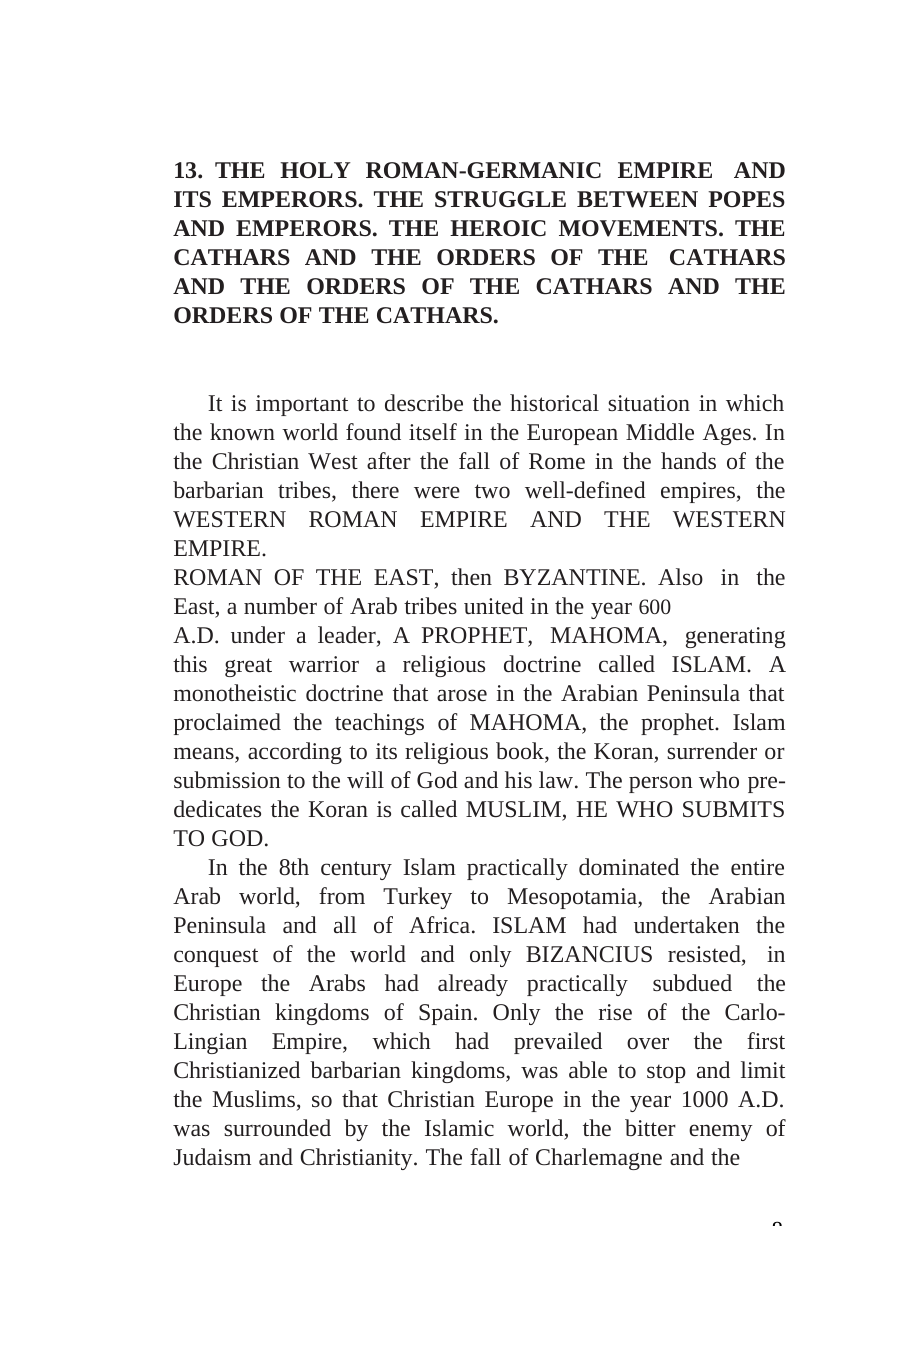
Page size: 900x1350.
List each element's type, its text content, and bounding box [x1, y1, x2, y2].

text In the 8th century Islam practically dominated the entire Arab world, from Turkey to Mesopotamia, the Arabian Peninsula and all of Africa. ISLAM had undertaken the conquest of the world and only BIZANCIUS resisted, in Europe the Arabs had already practically subdued the Christian kingdoms of Spain. Only the rise of the Carlo- Lingian Empire, which had prevailed over the first Christianized barbarian kingdoms, was able to stop and limit the Muslims, so that Christian Europe in the year 1000 A.D. was surrounded by the Islamic world, the bitter enemy of Judaism and Christianity. The fall of Charlemagne and the [173, 853, 786, 1170]
subtitle THE HOLY ROMAN-GERMANIC EMPIRE AND ITS EMPERORS. THE STRUGGLE BETWEEN POPES AND EMPERORS. THE HEROIC MOVEMENTS. THE CATHARS AND THE ORDERS OF THE CATHARS AND THE ORDERS OF THE CATHARS AND THE ORDERS OF THE CATHARS. [173, 156, 786, 329]
text It is important to describe the historical situation in which the known world found itself in the European Middle Ages. In the Christian West after the fall of Rome in the hands of the barbarian tribes, there were two well-defined empires, the WESTERN ROMAN EMPIRE AND THE WESTERN EMPIRE. [173, 389, 786, 561]
text A.D. under a leader, A PROPHET, MAHOMA, generating this great warrior a religious doctrine called ISLAM. A monotheistic doctrine that arose in the Arabian Peninsula that proclaimed the teachings of MAHOMA, the prophet. Islam means, according to its religious book, the Koran, surrender or submission to the will of God and his law. The person who pre-dedicates the Koran is called MUSLIM, HE WHO SUBMITS TO GOD. [173, 621, 786, 851]
text ROMAN OF THE EAST, then BYZANTINE. Also in the East, a number of Arab tribes united in the year 600 [173, 563, 786, 619]
